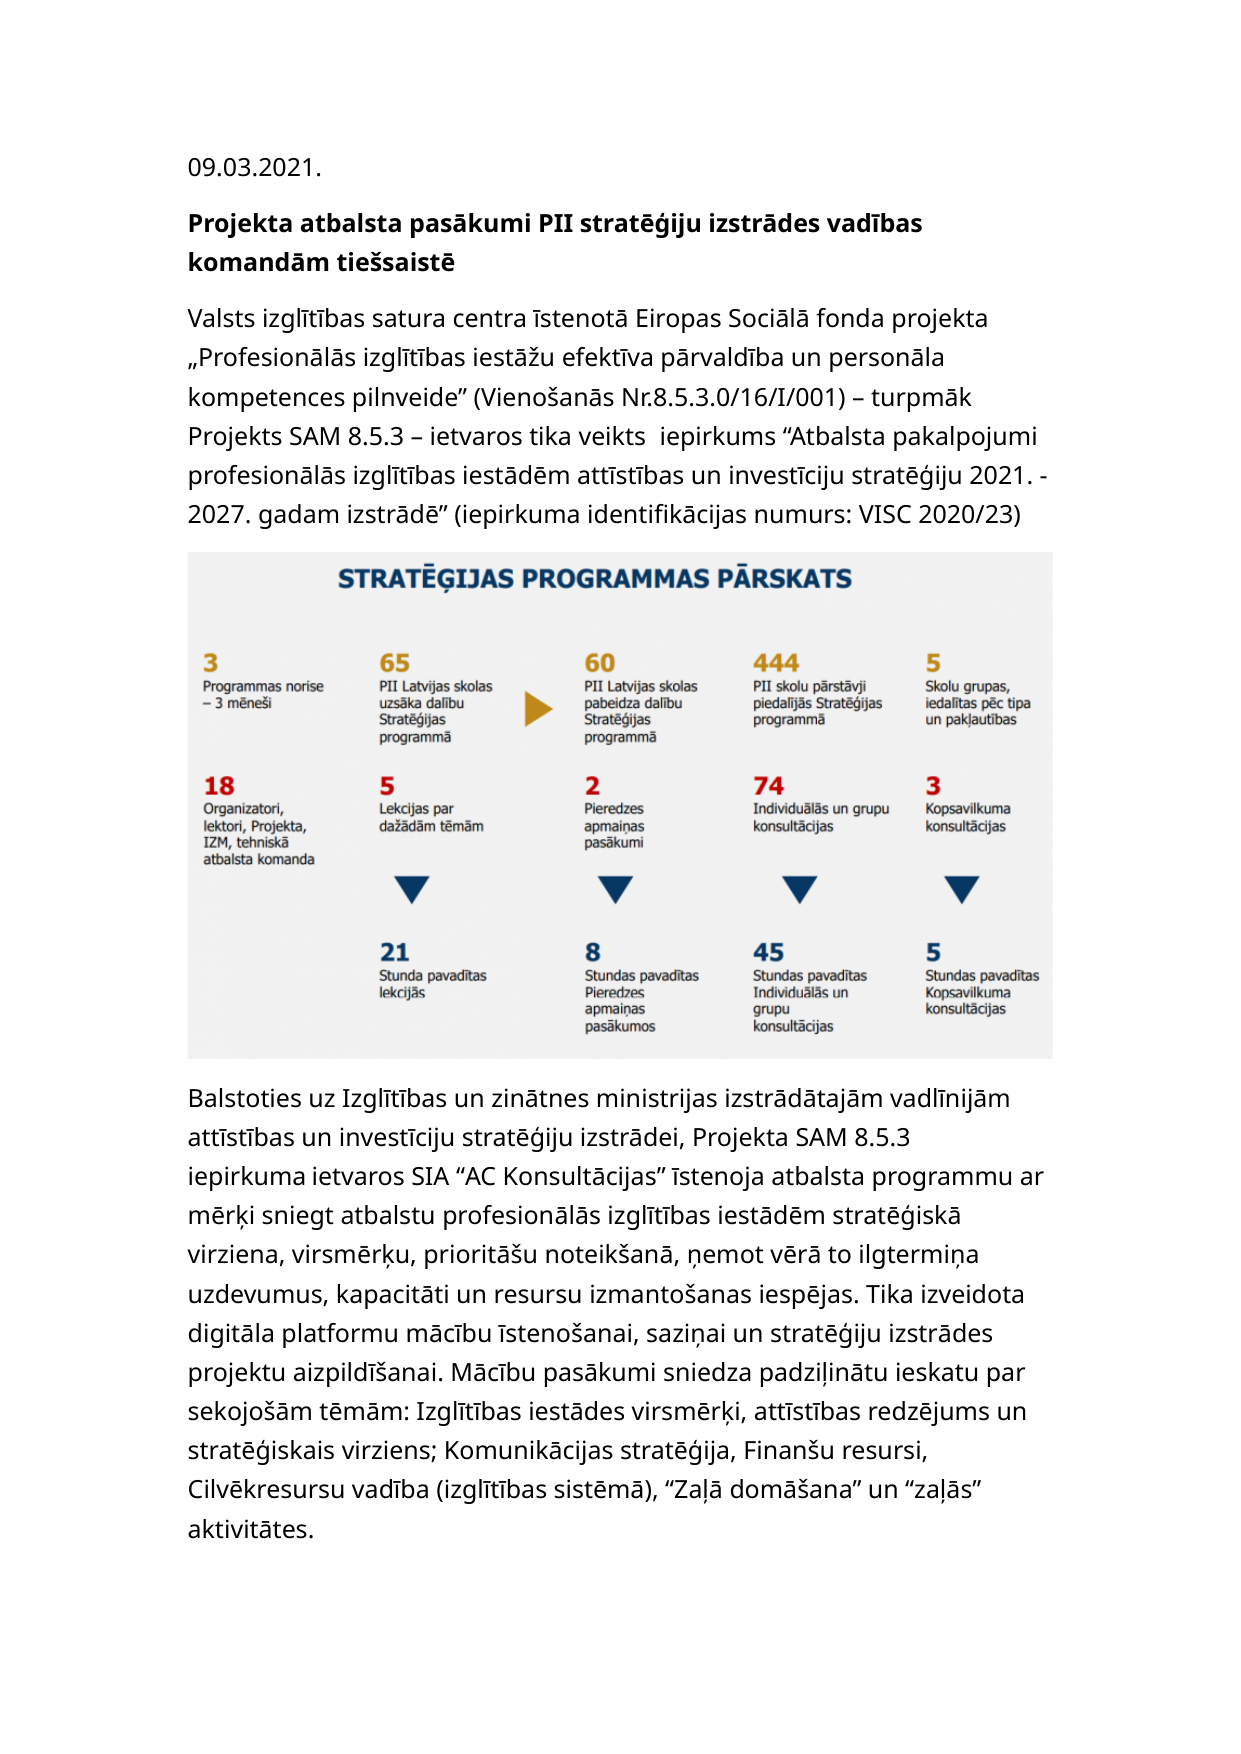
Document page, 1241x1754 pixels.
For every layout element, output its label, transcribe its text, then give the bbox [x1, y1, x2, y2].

text Projekta atbalsta pasākumi PII stratēģiju izstrādes vadības komandām tiešsaistē [187, 206, 1053, 279]
text Valsts izglītības satura centra īstenotā Eiropas Sociālā fonda projekta „Profesionālās izglītības iestāžu efektīva pārvaldība un personāla kompetences pilnveide” (Vienošanās Nr.8.5.3.0/16/I/001) – turpmāk Projekts SAM 8.5.3 – ietvaros tika veikts iepirkums “Atbalsta pakalpojumi profesionālās izglītības iestādēm attīstības un investīciju stratēģiju 2021. - 2027. gadam izstrādē” (iepirkuma identifikācijas numurs: VISC 2020/23) [187, 301, 1053, 531]
text Balstoties uz Izglītības un zinātnes ministrijas izstrādātajām vadlīnijām attīstības un investīciju stratēģiju izstrādei, Projekta SAM 8.5.3 iepirkuma ietvaros SIA “AC Konsultācijas” īstenoja atbalsta programmu ar mērķi sniegt atbalstu profesionālās izglītības iestādēm stratēģiskā virziena, virsmērķu, prioritāšu noteikšanā, ņemot vērā to ilgtermiņa uzdevumus, kapacitāti un resursu izmantošanas iespējas. Tika izveidota digitāla platformu mācību īstenošanai, saziņai un stratēģiju izstrādes projektu aizpildīšanai. Mācību pasākumi sniedza padziļinātu ieskatu par sekojošām tēmām: Izglītības iestādes virsmērķi, attīstības redzējums un stratēģiskais virziens; Komunikācijas stratēģija, Finanšu resursi, Cilvēkresursu vadība (izglītības sistēmā), “Zaļā domāšana” un “zaļās” aktivitātes. [187, 1080, 1053, 1545]
picture [187, 552, 1053, 1059]
text 09.03.2021. [187, 150, 1053, 184]
